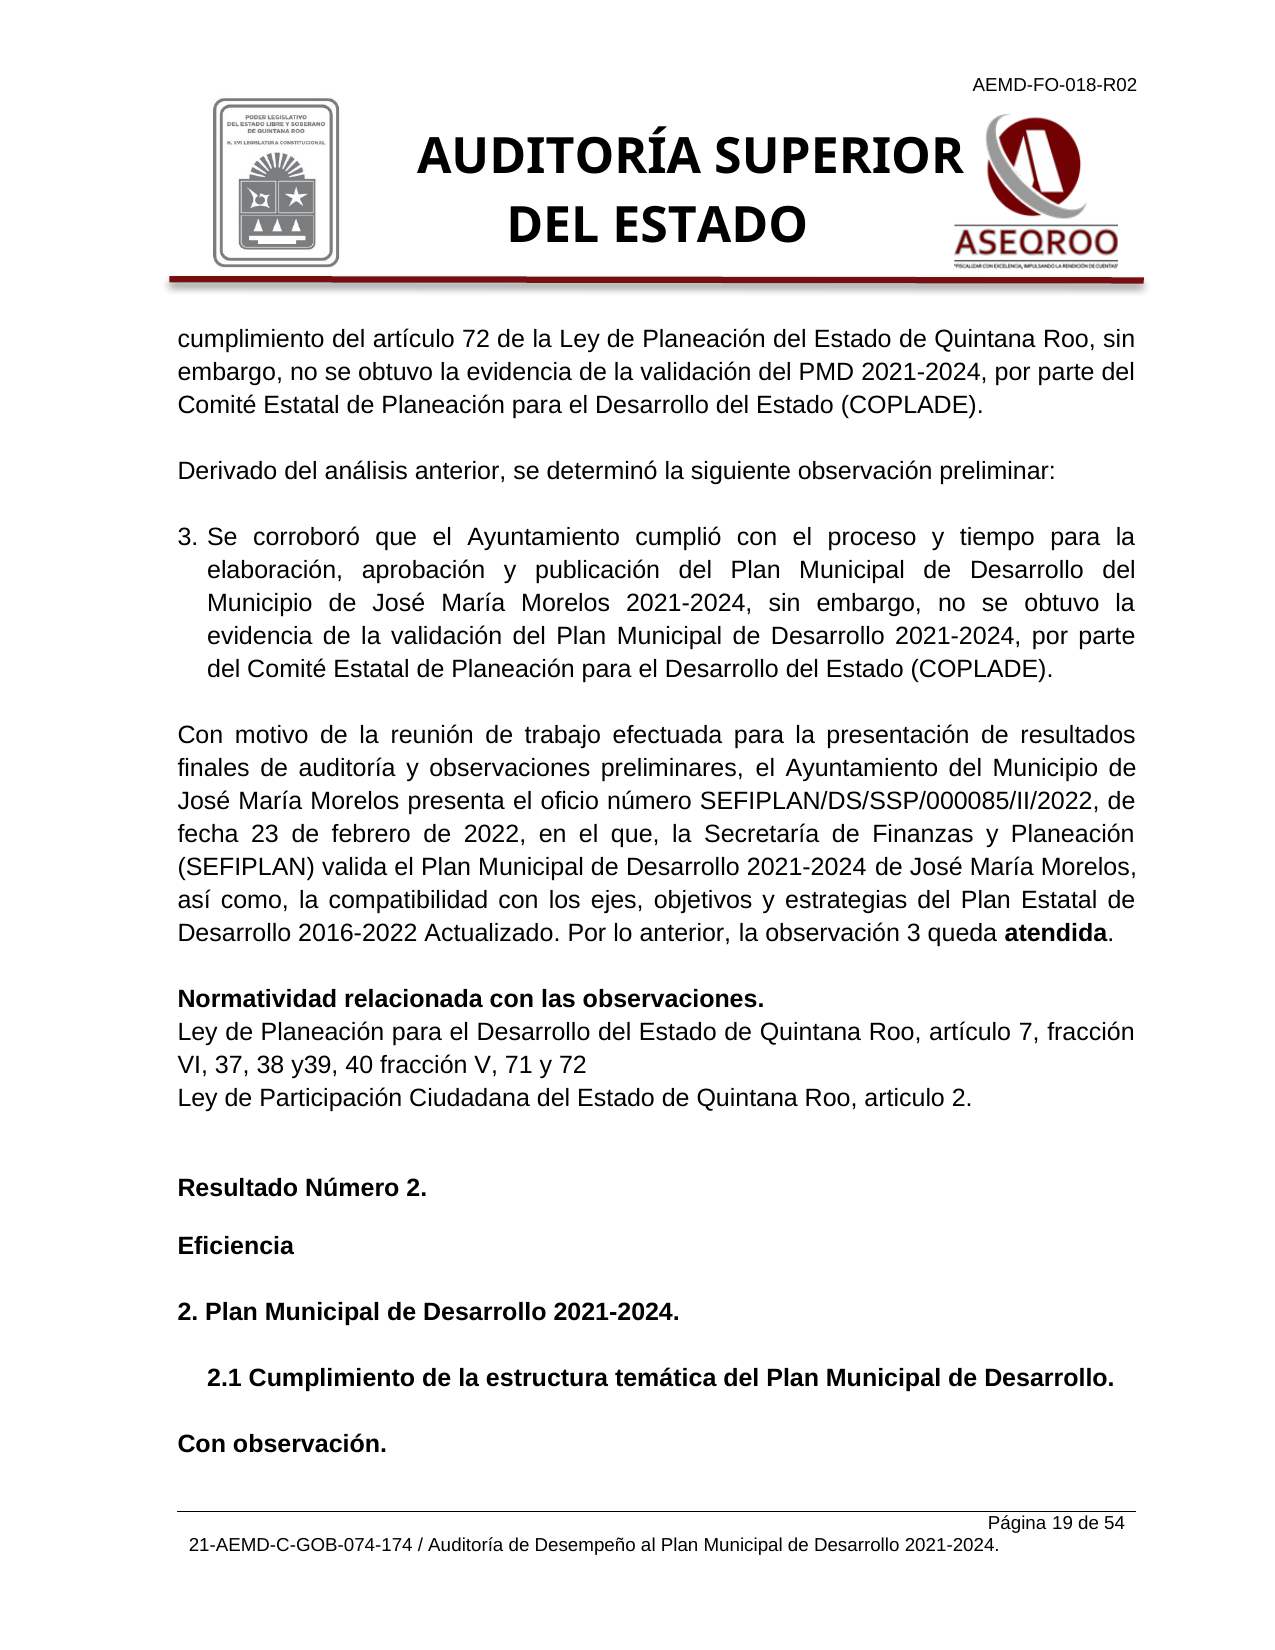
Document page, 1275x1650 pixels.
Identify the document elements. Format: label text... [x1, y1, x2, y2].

text 2. Plan Municipal de Desarrollo 2021-2024. [177, 1297, 1137, 1326]
text 3. Se corroboró que el Ayuntamiento cumplió con el proceso y tiempo para la elaboración, aprobación y publicación del Plan Municipal de Desarrollo del Municipio de José María Morelos 2021-2024, sin embargo, no se obtuvo la evidencia de la validación del Plan Municipal de Desarrollo 2021-2024, por parte del Comité Estatal de Planeación para el Desarrollo del Estado (COPLADE). [177, 522, 1137, 682]
text Ley de Planeación para el Desarrollo del Estado de Quintana Roo, artículo 7, fracción VI, 37, 38 y39, 40 fracción V, 71 y 72 [177, 1017, 1137, 1079]
text Derivado del análisis anterior, se determinó la siguiente observación preliminar: [177, 456, 1137, 484]
text Eficiencia [177, 1231, 1137, 1260]
text Con motivo de la reunión de trabajo efectuada para la presentación de resultados finales de auditoría y observaciones preliminares, el Ayuntamiento del Municipio de José María Morelos presenta el oficio número SEFIPLAN/DS/SSP/000085/II/2022, de fecha 23 de febrero de 2022, en el que, la Secretaría de Finanzas y Planeación (SEFIPLAN) valida el Plan Municipal de Desarrollo 2021-2024 de José María Morelos, así como, la compatibilidad con los ejes, objetivos y estrategias del Plan Estatal de Desarrollo 2016-2022 Actualizado. Por lo anterior, la observación 3 queda atendida. [177, 720, 1137, 947]
text Ley de Participación Ciudadana del Estado de Quintana Roo, articulo 2. [177, 1083, 1137, 1112]
picture [954, 114, 1118, 269]
picture [210, 95, 340, 268]
text Resultado Número 2. [177, 1173, 1137, 1202]
text Normatividad relacionada con las observaciones. [177, 984, 1137, 1013]
text Con observación. [177, 1429, 1137, 1458]
text 2.1 Cumplimiento de la estructura temática del Plan Municipal de Desarrollo. [207, 1363, 1137, 1392]
